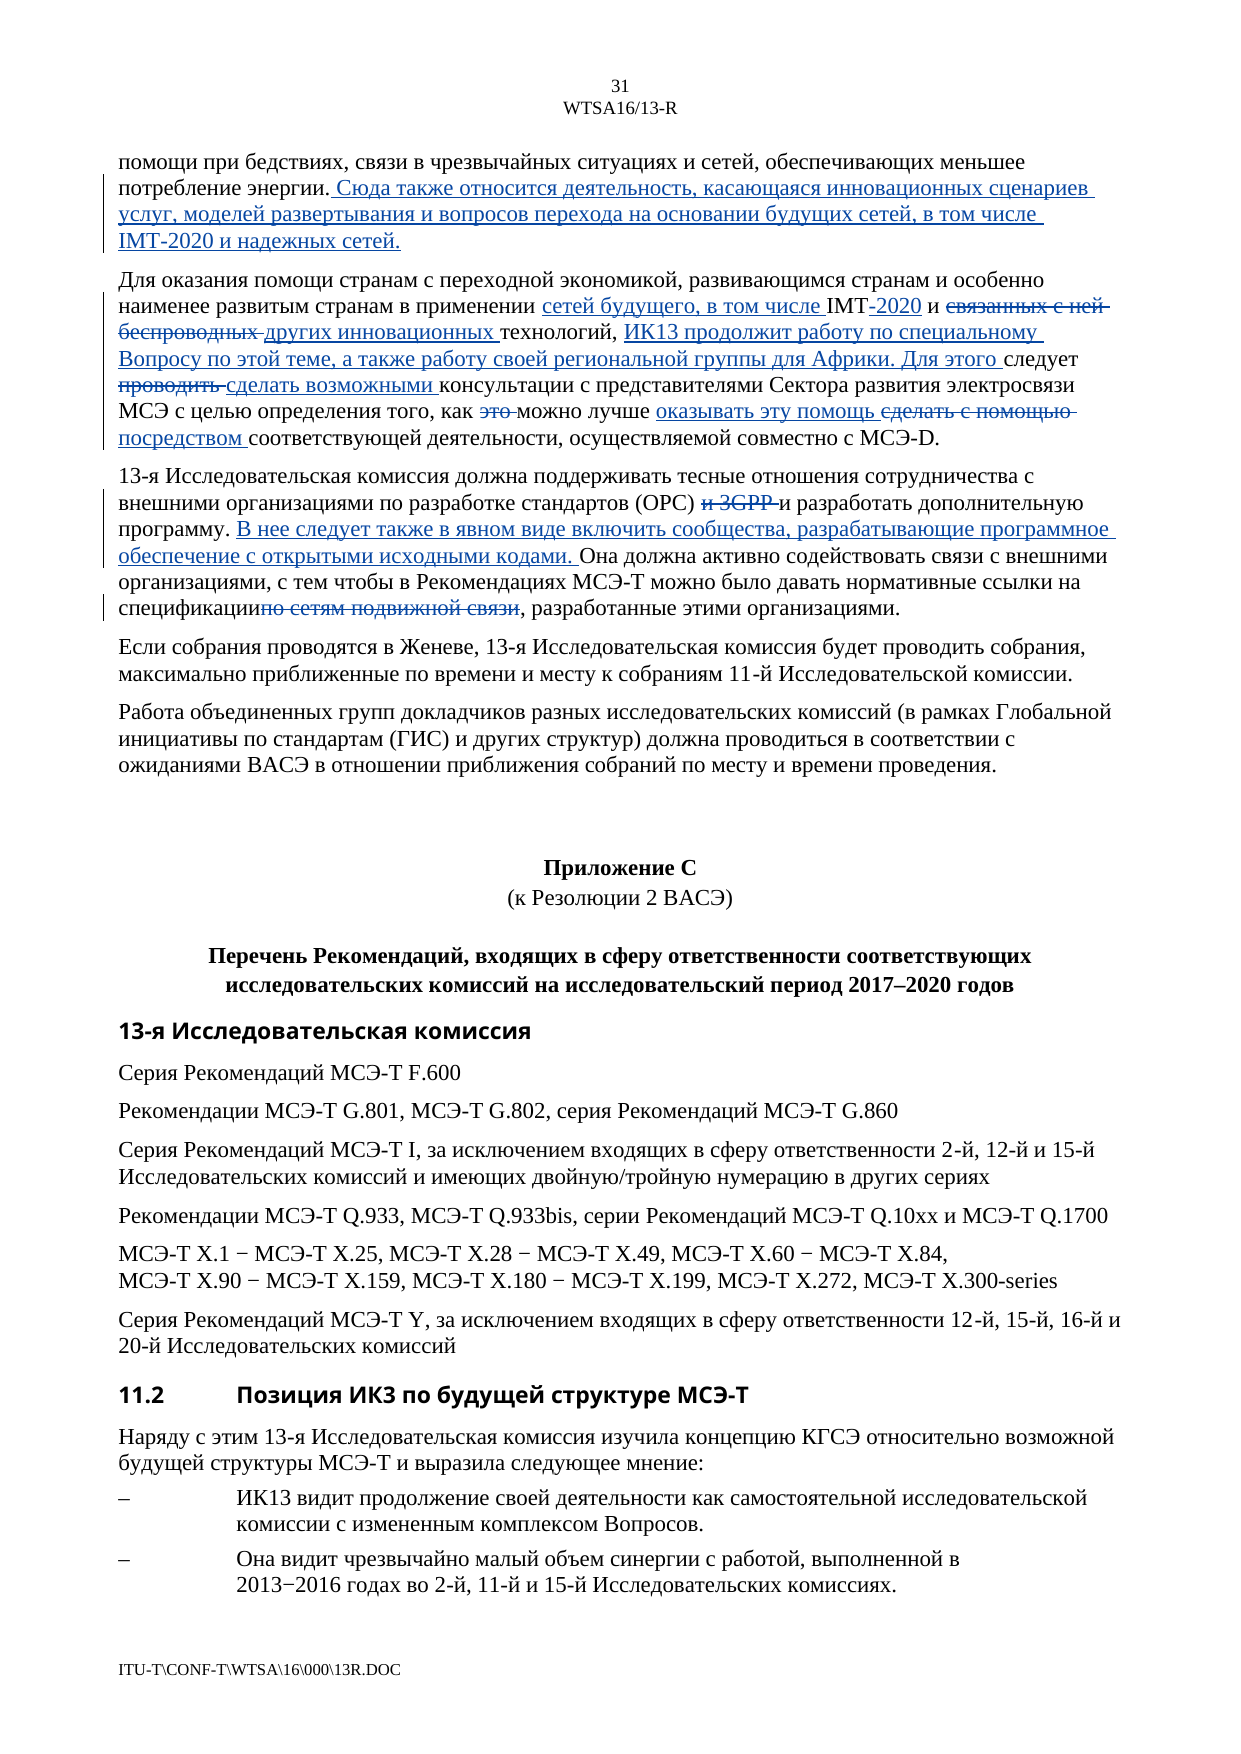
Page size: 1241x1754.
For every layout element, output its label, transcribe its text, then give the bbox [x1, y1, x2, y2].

text Наряду с этим 13-я Исследовательская комиссия изучила концепцию КГСЭ относительно возможной будущей структуры МСЭ-Т и выразила следующее мнение: [118, 1423, 1122, 1476]
text 13-я Исследовательская комиссия должна поддерживать тесные отношения сотрудничества с внешними организациями по разработке стандартов (ОРС) и разработать дополнительную программу. Она должна активно содействовать связи с внешними организациями, с тем чтобы в Рекомендациях МСЭ-Т можно было давать нормативные ссылки на спецификации, разработанные этими организациями. [118, 463, 1122, 621]
text МСЭ-Т X.1 − МСЭ-Т X.25, МСЭ-Т X.28 − МСЭ-Т X.49, МСЭ-Т X.60 − МСЭ-Т X.84, МСЭ-Т X.90 − МСЭ-Т X.159, МСЭ-Т X.180 − МСЭ-Т X.199, МСЭ-Т X.272, МСЭ-Т X.300-series [118, 1241, 1122, 1293]
title Приложение C (к Резолюции 2 ВАСЭ) Перечень Рекомендаций, входящих в сферу ответственности соответствующих исследовательских комиссий на исследовательский период 2017–2020 годов [118, 852, 1122, 998]
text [118, 148, 1122, 253]
subtitle 11.2 Позиция ИК3 по будущей структуре МСЭ-Т [118, 1379, 1122, 1411]
text Работа объединенных групп докладчиков разных исследовательских комиссий (в рамках Глобальной инициативы по стандартам (ГИС) и других структур) должна проводиться в соответствии с ожиданиями ВАСЭ в отношении приближения собраний по месту и времени проведения. [118, 698, 1122, 777]
text Серия Рекомендаций МСЭ-Т Y, за исключением входящих в сферу ответственности 12-й, 15-й, 16-й и 20-й Исследовательских комиссий [118, 1306, 1122, 1358]
text Серия Рекомендаций МСЭ-Т F.600 [118, 1059, 1122, 1085]
text Для оказания помощи странам с переходной экономикой, развивающимся странам и особенно наименее развитым странам в применении IMT и технологий, следует консультации с представителями Сектора развития электросвязи МСЭ с целью определения того, как можно лучше соответствующей деятельности, осуществляемой совместно с МСЭ-D. [118, 266, 1122, 450]
subtitle 13-я Исследовательская комиссия [118, 1015, 1122, 1046]
text Рекомендации МСЭ-Т G.801, МСЭ-Т G.802, серия Рекомендаций МСЭ-Т G.860 [118, 1098, 1122, 1124]
text Серия Рекомендаций МСЭ-Т I, за исключением входящих в сферу ответственности 2-й, 12-й и 15-й Исследовательских комиссий и имеющих двойную/тройную нумерацию в других сериях [118, 1136, 1122, 1189]
text Рекомендации МСЭ-Т Q.933, МСЭ-Т Q.933bis, серии Рекомендаций МСЭ-Т Q.10xx и МСЭ-Т Q.1700 [118, 1202, 1122, 1228]
text – Она видит чрезвычайно малый объем синергии с работой, выполненной в 2013−2016 годах во 2-й, 11-й и 15-й Исследовательских комиссиях. [118, 1545, 1122, 1598]
text – ИК13 видит продолжение своей деятельности как самостоятельной исследовательской комиссии с измененным комплексом Вопросов. [118, 1484, 1122, 1537]
text Если собрания проводятся в Женеве, 13-я Исследовательская комиссия будет проводить собрания, максимально приближенные по времени и месту к собраниям 11-й Исследовательской комиссии. [118, 633, 1122, 686]
